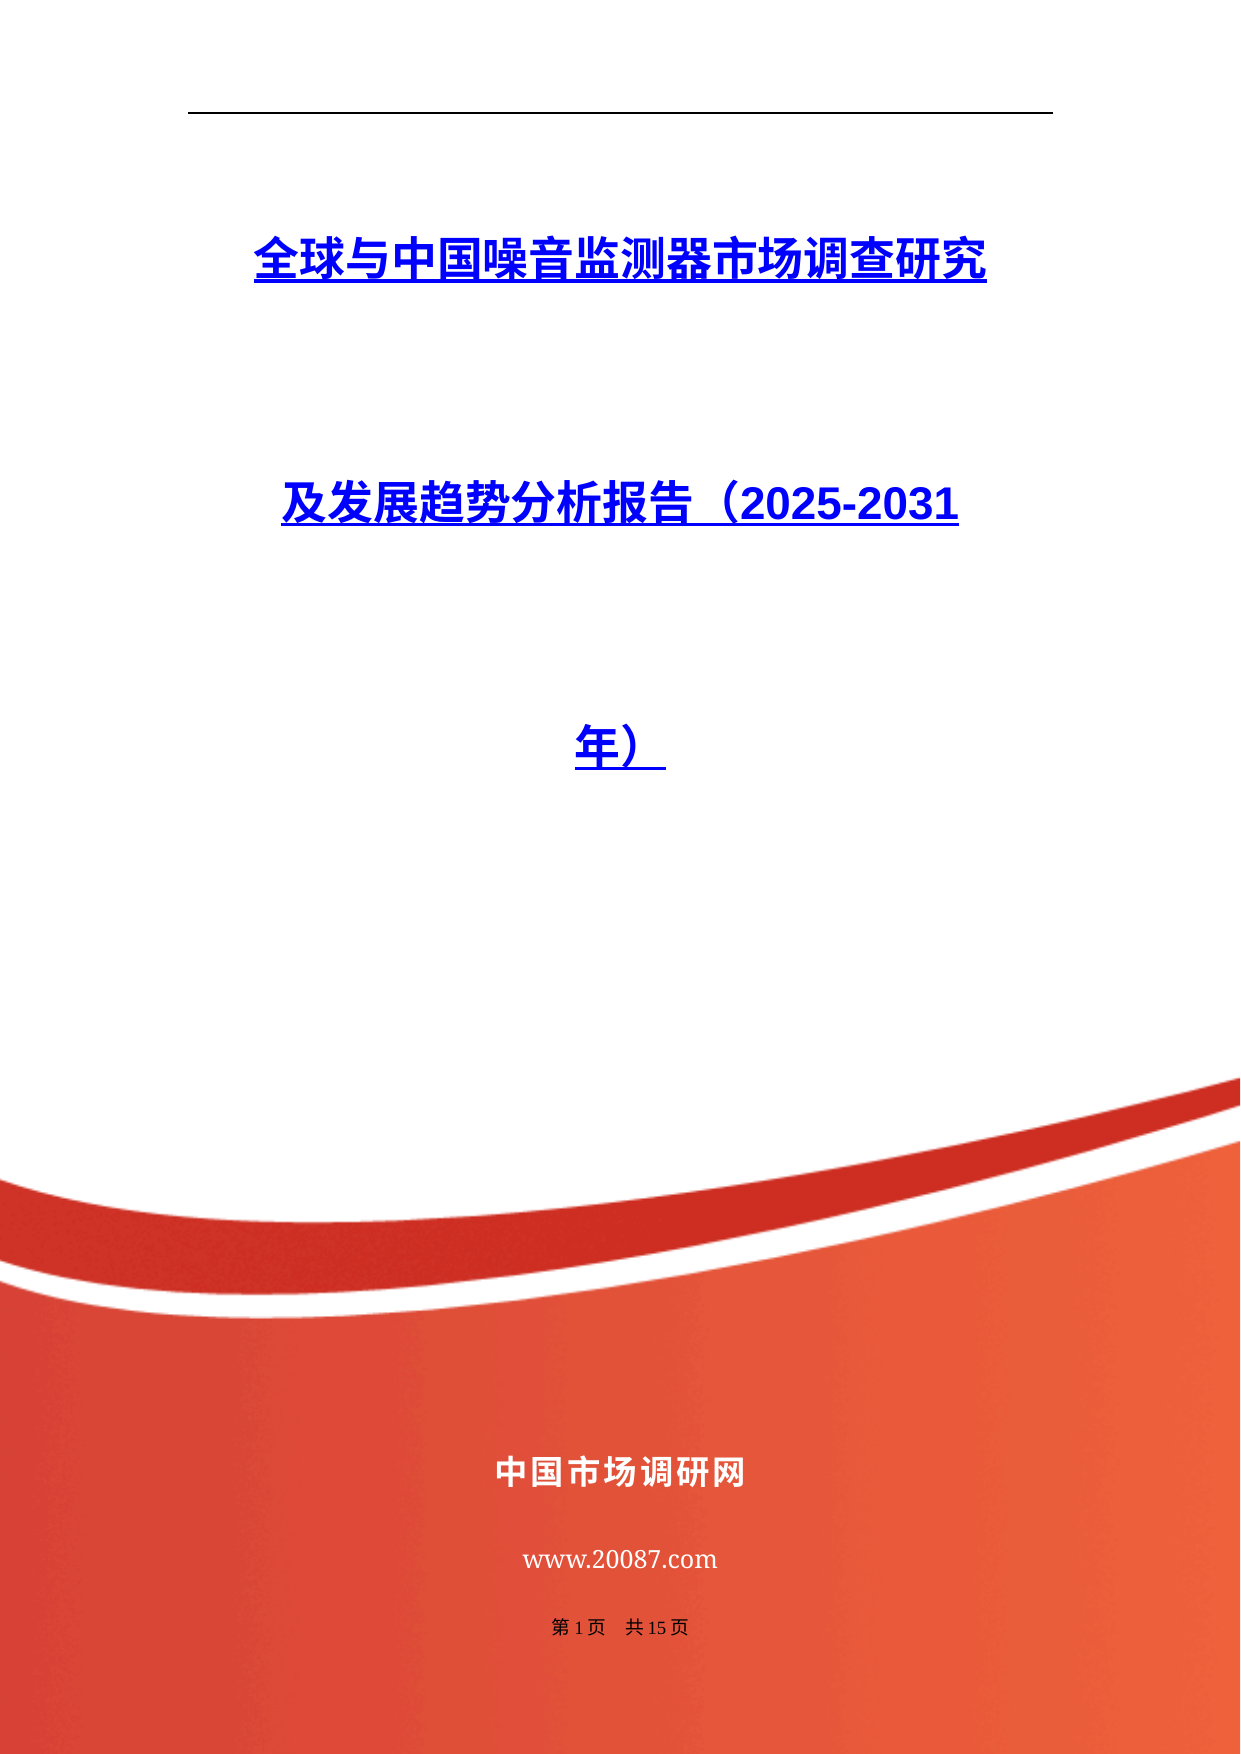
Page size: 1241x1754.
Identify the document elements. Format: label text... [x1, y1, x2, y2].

text www.20087.com [187, 1526, 1053, 1591]
subtitle 中国市场调研网 [187, 1437, 1053, 1502]
table_header 全球与中国噪音监测器市场调查研究及发展趋势分析报告（2025-2031年） [188, 207, 1053, 871]
picture [0, 1006, 1241, 1754]
